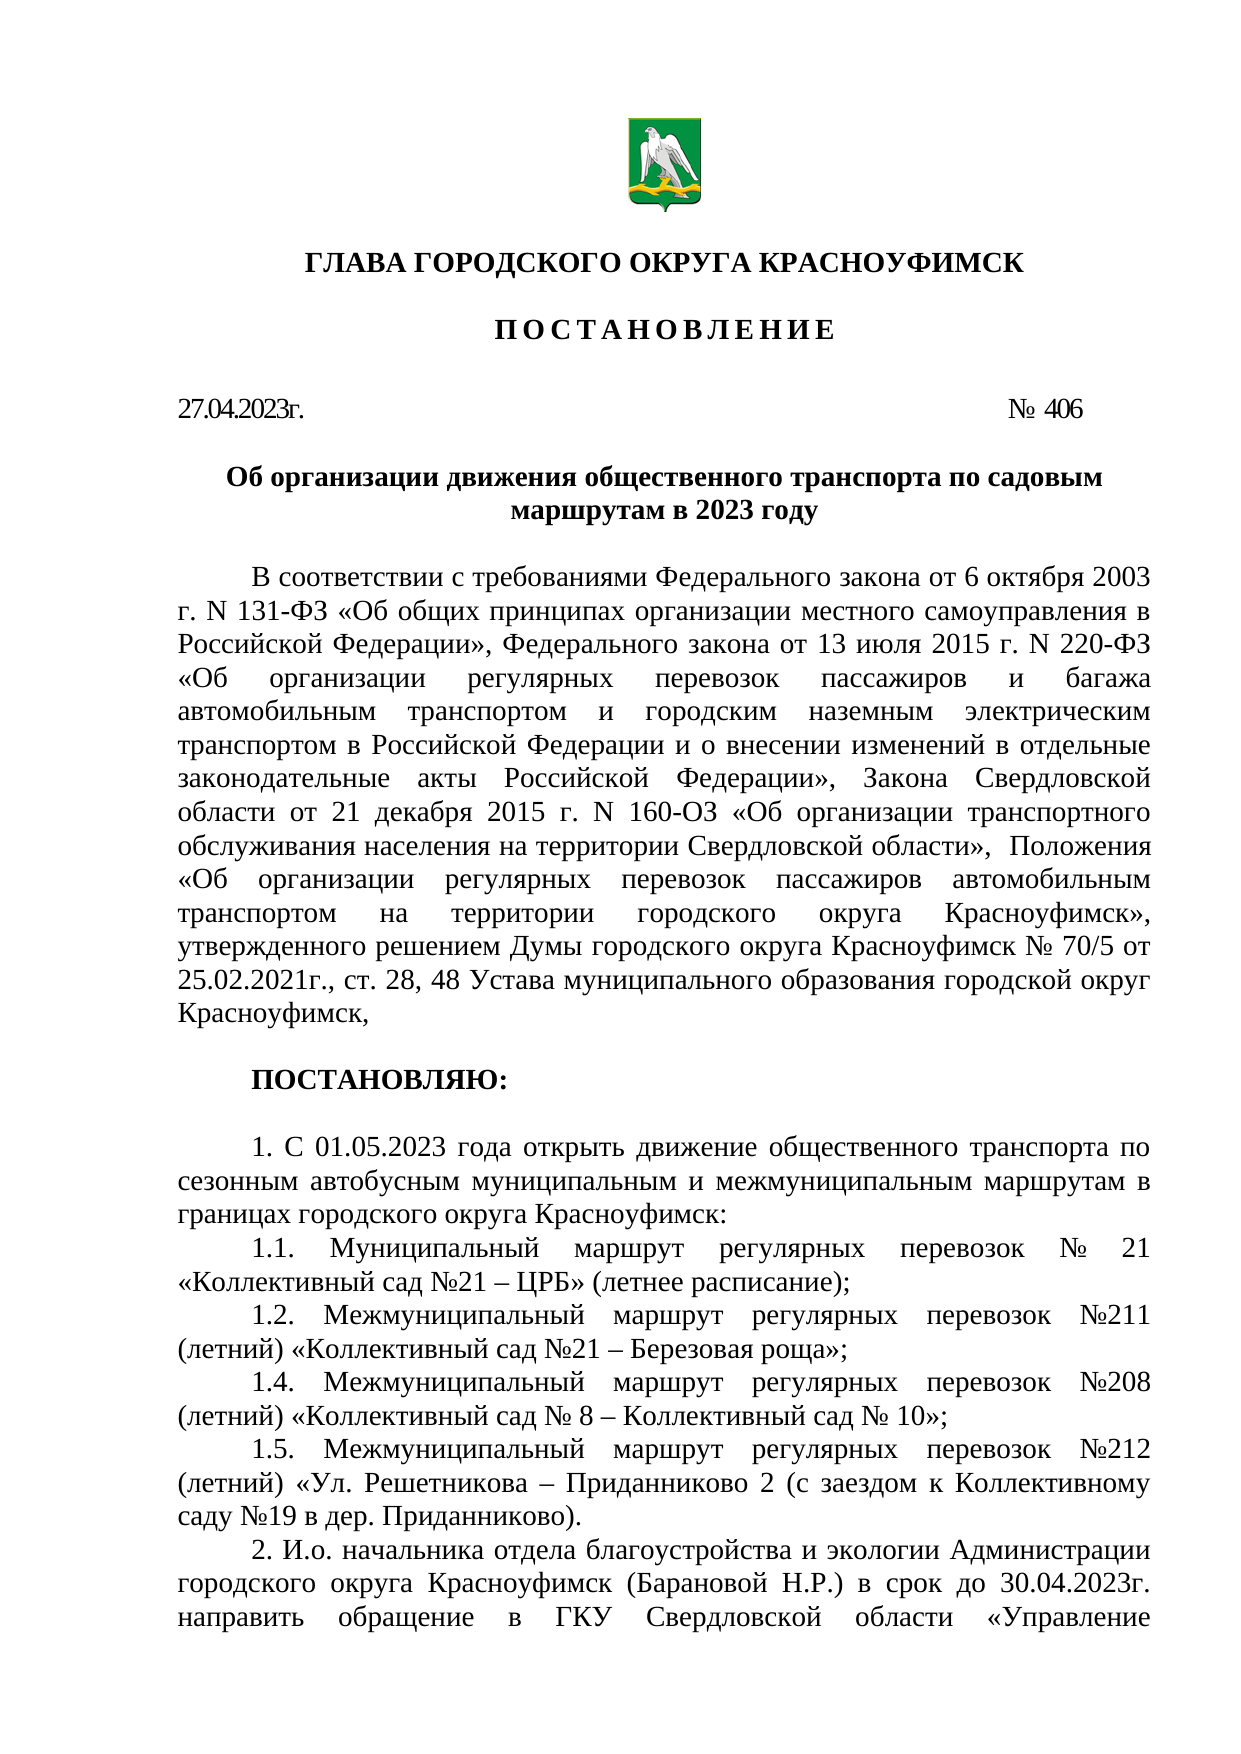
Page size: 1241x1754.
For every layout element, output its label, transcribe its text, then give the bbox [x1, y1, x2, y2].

text 1. С 01.05.2023 года открыть движение общественного транспорта по сезонным автобусным муниципальным и межмуниципальным маршрутам в границах городского округа Красноуфимск: [177, 1129, 1152, 1230]
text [177, 1532, 1152, 1633]
text Об организации движения общественного транспорта по садовым маршрутам в 2023 году [177, 459, 1152, 526]
text ГЛАВА ГОРОДСКОГО ОКРУГА КРАСНОУФИМСК [177, 245, 1152, 278]
text 1.4. Межмуниципальный маршрут регулярных перевозок №208 (летний) «Коллективный сад № 8 – Коллективный сад № 10»; [177, 1364, 1152, 1431]
text 1.1. Муниципальный маршрут регулярных перевозок № 21 «Коллективный сад №21 – ЦРБ» (летнее расписание); [177, 1230, 1152, 1297]
text ПОСТАНОВЛЕНИЕ [177, 312, 1152, 346]
text 27.04.2023г. № 406 [177, 392, 1152, 425]
text 1.2. Межмуниципальный маршрут регулярных перевозок №211 (летний) «Коллективный сад №21 – Березовая роща»; [177, 1297, 1152, 1364]
text 1.5. Межмуниципальный маршрут регулярных перевозок №212 (летний) «Ул. Решетникова – Приданниково 2 (с заездом к Коллективному саду №19 в дер. Приданниково). [177, 1431, 1152, 1532]
text В соответствии с требованиями Федерального закона от 6 октября 2003 г. N 131-ФЗ «Об общих принципах организации местного самоуправления в Российской Федерации», Федерального закона от 13 июля 2015 г. N 220-ФЗ «Об организации регулярных перевозок пассажиров и багажа автомобильным транспортом и городским наземным электрическим транспортом в Российской Федерации и о внесении изменений в отдельные законодательные акты Российской Федерации», Закона Свердловской области от 21 декабря 2015 г. N 160-ОЗ «Об организации транспортного обслуживания населения на территории Свердловской области», Положения «Об организации регулярных перевозок пассажиров автомобильным транспортом на территории городского округа Красноуфимск», утвержденного решением Думы городского округа Красноуфимск № 70/5 от 25.02.2021г., ст. 28, 48 Устава муниципального образования городской округ Красноуфимск, [177, 559, 1152, 1029]
text ПОСТАНОВЛЯЮ: [177, 1062, 1152, 1096]
picture [628, 118, 701, 212]
